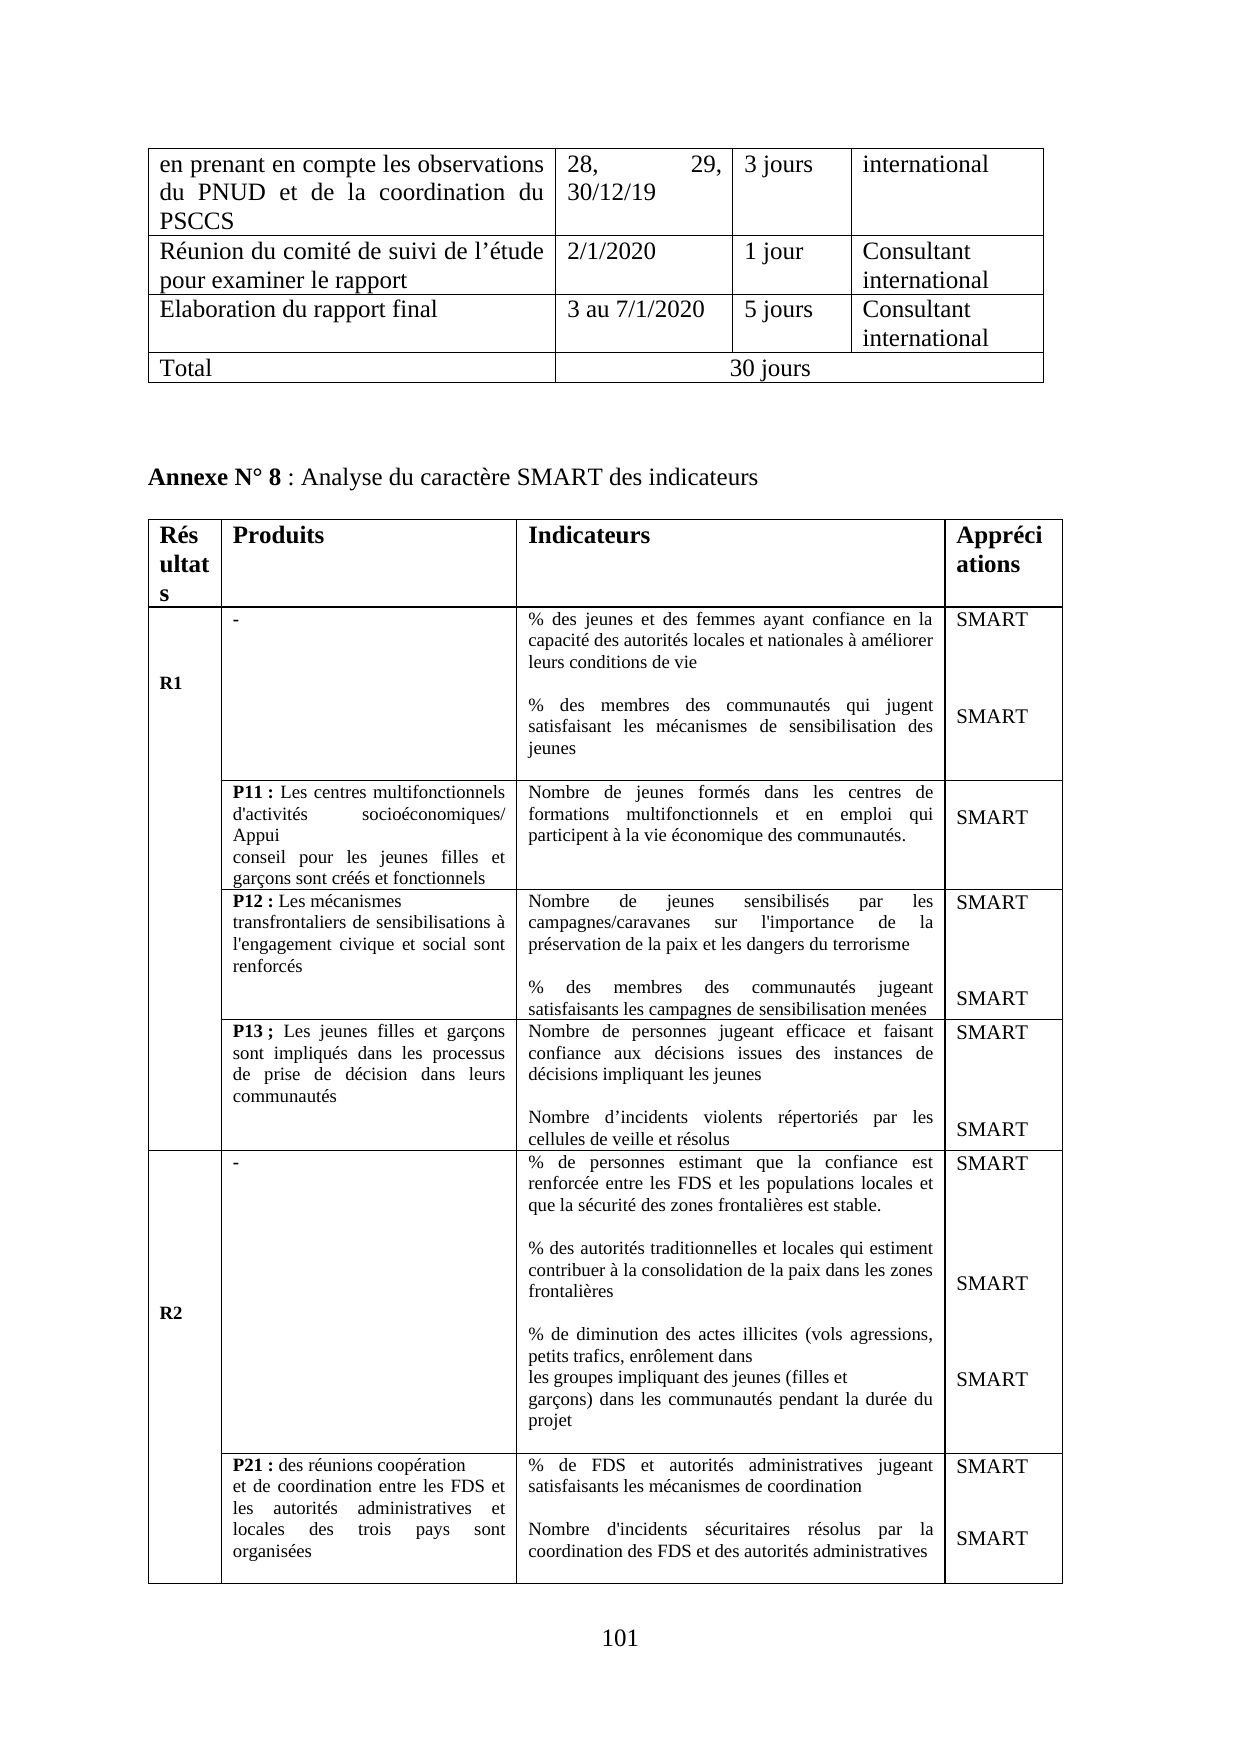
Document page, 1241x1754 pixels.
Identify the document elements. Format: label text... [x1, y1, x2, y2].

table_cell SMART SMART [946, 608, 1062, 780]
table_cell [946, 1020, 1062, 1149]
table_cell Elaboration du rapport final [149, 295, 555, 352]
table_cell 5 jours [733, 295, 851, 352]
table_cell 28, 29, 30/12/19 [556, 149, 732, 235]
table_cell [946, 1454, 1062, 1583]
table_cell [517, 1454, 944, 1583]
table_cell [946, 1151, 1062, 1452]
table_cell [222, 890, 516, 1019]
table_cell 30 jours [556, 353, 1043, 382]
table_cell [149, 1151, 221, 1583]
table_cell 2/1/2020 [556, 236, 732, 293]
table_cell Réunion du comité de suivi de l’étude pour examiner le rapport [149, 236, 555, 293]
table_header Appréciations [946, 520, 1062, 606]
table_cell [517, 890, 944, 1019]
table_cell SMART [946, 781, 1062, 889]
table_cell % des jeunes et des femmes ayant confiance en la capacité des autorités locales et nationales à améliorer leurs conditions de vie % des membres des communautés qui jugent satisfaisant les mécanismes de sensibilisation des jeunes [517, 608, 944, 780]
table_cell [852, 149, 1043, 235]
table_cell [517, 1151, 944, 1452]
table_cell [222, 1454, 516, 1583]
table_cell Consultant international [852, 236, 1043, 293]
table_cell Total [149, 353, 555, 382]
text Annexe N° 8 : Analyse du caractère SMART des indicateurs [148, 462, 1093, 490]
table_cell - [222, 608, 516, 780]
table_header Produits [222, 520, 516, 606]
table_cell Consultant international [852, 295, 1043, 352]
table_cell 1 jour [733, 236, 851, 293]
table_cell 3 jours [733, 149, 851, 235]
table_cell 3 au 7/1/2020 [556, 295, 732, 352]
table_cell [149, 149, 555, 235]
table_header Résultats [149, 520, 221, 606]
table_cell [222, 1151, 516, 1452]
table_cell R1 [149, 608, 221, 1149]
table_cell Nombre de jeunes formés dans les centres de formations multifonctionnels et en emploi qui participent à la vie économique des communautés. [517, 781, 944, 889]
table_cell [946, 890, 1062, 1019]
table_header Indicateurs [517, 520, 944, 606]
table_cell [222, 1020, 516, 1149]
table_cell P11 : Les centres multifonctionnels d'activités socioéconomiques/ Appui conseil pour les jeunes filles et garçons sont créés et fonctionnels [222, 781, 516, 889]
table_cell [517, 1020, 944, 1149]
